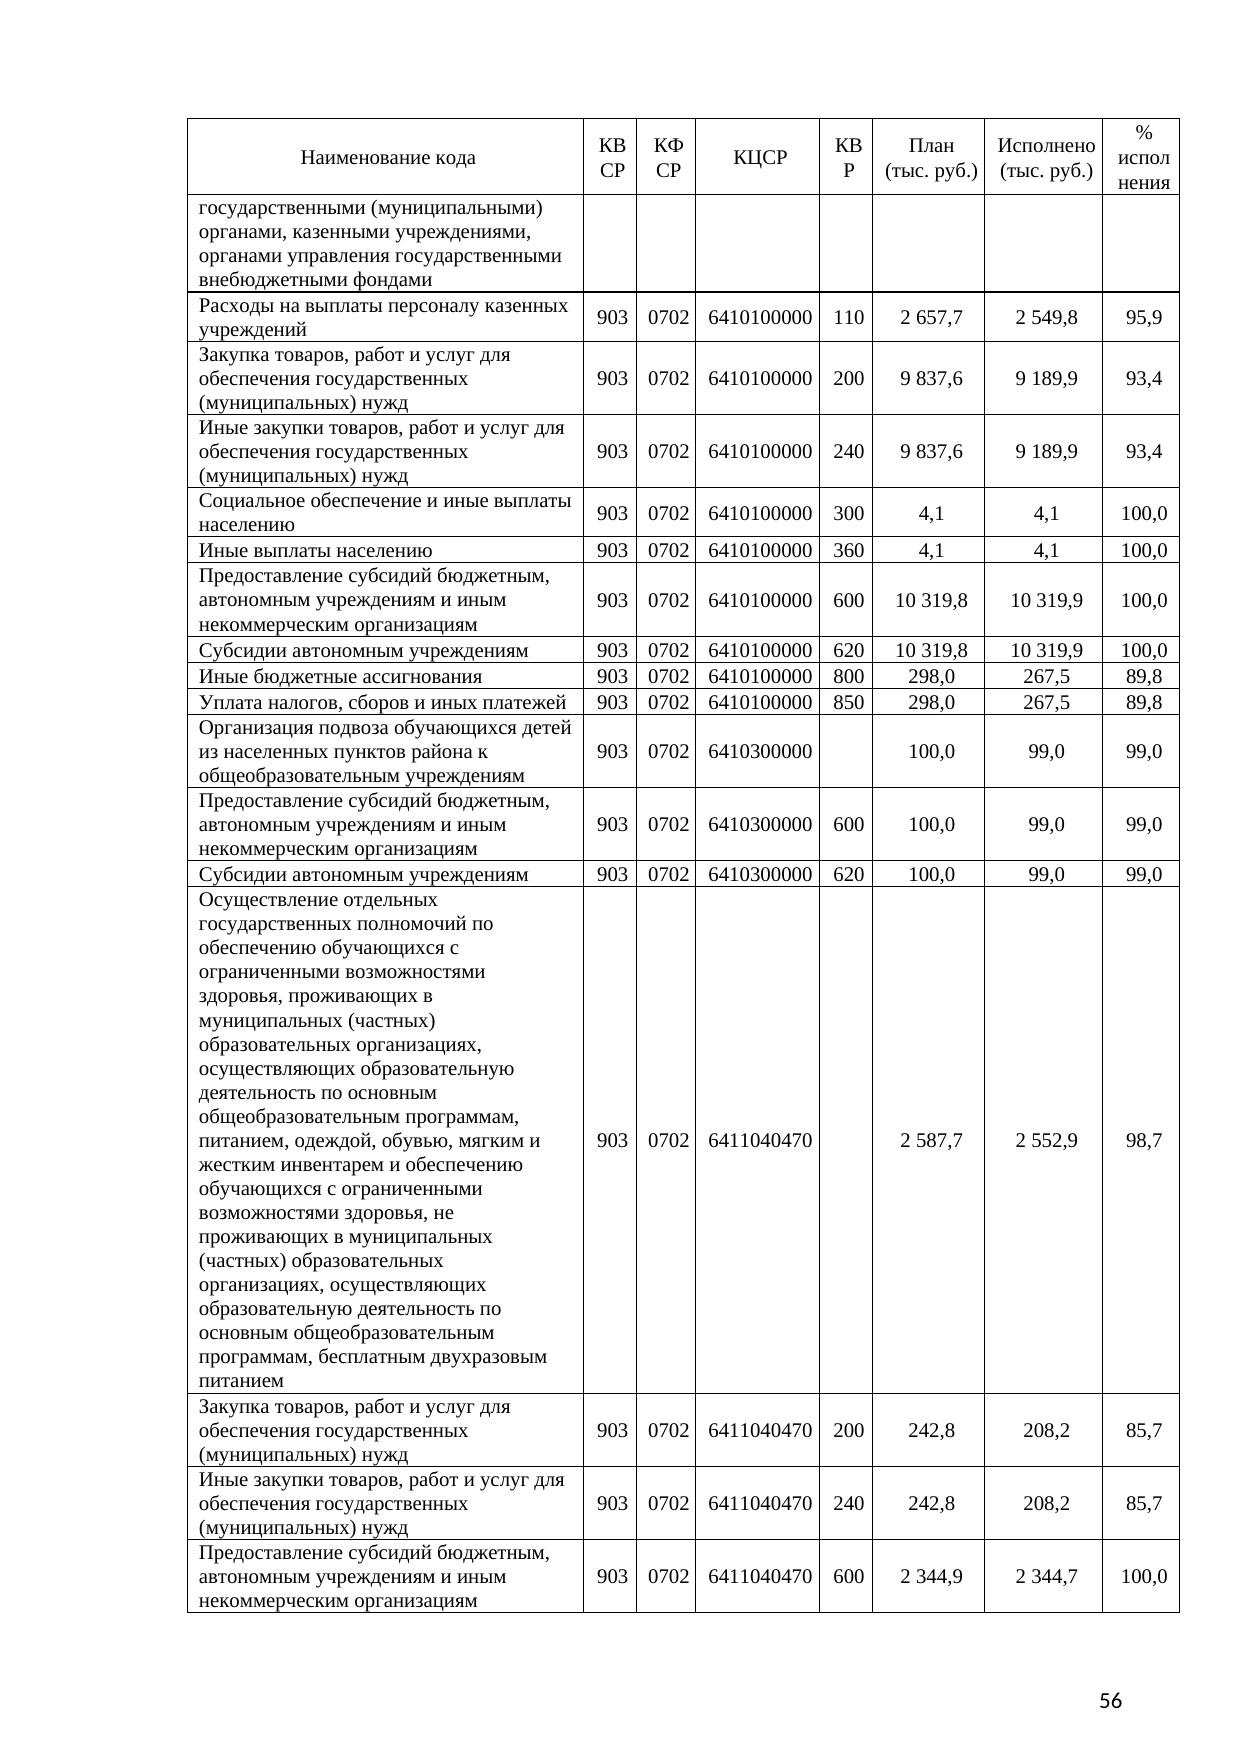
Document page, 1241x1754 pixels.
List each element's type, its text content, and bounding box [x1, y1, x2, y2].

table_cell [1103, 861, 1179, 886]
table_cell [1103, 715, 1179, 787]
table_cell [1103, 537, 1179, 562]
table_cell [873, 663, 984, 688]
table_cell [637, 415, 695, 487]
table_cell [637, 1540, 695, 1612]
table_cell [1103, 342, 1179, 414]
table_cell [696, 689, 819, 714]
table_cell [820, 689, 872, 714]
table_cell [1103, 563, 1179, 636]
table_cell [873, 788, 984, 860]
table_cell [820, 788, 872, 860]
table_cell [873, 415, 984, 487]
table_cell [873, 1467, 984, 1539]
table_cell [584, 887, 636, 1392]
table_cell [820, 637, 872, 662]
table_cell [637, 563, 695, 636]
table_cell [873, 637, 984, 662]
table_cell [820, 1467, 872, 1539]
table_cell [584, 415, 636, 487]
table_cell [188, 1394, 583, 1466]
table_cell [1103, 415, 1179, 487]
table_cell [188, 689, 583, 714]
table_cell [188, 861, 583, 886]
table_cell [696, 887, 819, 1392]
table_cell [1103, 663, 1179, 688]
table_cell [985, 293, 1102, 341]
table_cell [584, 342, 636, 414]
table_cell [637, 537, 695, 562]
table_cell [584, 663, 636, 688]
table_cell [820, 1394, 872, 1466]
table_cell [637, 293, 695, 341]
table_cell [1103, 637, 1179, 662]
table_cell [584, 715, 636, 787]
table_header Исполнено (тыс. руб.) [985, 119, 1102, 194]
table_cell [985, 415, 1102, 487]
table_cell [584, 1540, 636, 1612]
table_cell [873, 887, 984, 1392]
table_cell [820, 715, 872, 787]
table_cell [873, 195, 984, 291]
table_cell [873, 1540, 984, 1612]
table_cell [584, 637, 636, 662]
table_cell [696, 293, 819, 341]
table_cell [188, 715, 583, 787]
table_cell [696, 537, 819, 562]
table_header КВР [820, 119, 872, 194]
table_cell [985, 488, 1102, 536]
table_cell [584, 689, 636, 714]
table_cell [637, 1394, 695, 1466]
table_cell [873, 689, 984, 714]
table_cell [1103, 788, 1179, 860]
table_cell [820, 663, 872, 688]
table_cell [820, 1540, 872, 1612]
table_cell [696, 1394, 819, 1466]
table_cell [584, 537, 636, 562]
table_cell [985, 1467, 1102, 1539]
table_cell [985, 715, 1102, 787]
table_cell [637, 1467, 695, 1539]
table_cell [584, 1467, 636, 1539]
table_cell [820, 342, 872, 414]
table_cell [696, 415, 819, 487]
table_header КВСР [584, 119, 636, 194]
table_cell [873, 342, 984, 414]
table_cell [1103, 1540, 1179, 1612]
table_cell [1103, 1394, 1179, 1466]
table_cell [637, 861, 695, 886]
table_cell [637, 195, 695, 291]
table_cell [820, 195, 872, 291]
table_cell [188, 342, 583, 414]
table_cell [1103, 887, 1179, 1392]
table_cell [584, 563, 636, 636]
table_header КФСР [637, 119, 695, 194]
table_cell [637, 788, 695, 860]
table_header % исполнения [1103, 119, 1179, 194]
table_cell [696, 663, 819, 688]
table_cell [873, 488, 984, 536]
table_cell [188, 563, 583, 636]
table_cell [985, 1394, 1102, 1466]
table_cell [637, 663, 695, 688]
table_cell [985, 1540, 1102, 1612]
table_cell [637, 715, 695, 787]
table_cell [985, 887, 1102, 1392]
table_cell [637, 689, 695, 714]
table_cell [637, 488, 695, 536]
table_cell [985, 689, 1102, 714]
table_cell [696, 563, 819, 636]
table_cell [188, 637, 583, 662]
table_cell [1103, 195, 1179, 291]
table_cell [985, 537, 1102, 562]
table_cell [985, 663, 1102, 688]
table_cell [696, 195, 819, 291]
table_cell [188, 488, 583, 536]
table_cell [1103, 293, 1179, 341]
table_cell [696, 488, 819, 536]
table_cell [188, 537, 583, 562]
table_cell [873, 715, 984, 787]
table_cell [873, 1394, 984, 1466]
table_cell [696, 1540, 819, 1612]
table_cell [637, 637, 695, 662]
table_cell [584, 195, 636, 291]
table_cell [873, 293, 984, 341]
table_header КЦСР [696, 119, 819, 194]
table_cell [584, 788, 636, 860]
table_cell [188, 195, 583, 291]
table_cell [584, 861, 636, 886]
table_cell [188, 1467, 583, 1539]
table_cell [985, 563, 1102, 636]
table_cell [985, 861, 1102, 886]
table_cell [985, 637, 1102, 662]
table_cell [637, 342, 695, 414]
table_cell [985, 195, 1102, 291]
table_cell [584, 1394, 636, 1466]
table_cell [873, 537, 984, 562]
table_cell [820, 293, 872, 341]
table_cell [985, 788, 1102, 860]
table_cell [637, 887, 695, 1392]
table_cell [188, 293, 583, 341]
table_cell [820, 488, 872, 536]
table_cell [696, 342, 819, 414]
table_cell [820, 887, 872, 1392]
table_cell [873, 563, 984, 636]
table_header Наименование кода [188, 119, 583, 194]
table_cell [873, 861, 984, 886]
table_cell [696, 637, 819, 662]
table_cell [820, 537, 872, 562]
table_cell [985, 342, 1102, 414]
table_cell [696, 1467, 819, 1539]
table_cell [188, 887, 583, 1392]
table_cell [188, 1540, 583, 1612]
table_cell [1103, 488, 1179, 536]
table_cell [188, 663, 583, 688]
table_header План (тыс. руб.) [873, 119, 984, 194]
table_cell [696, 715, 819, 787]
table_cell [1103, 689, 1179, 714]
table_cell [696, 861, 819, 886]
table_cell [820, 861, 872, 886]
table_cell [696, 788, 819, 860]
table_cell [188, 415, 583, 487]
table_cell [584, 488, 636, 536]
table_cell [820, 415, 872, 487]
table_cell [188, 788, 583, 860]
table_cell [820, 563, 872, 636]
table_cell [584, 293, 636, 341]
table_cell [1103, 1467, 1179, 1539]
